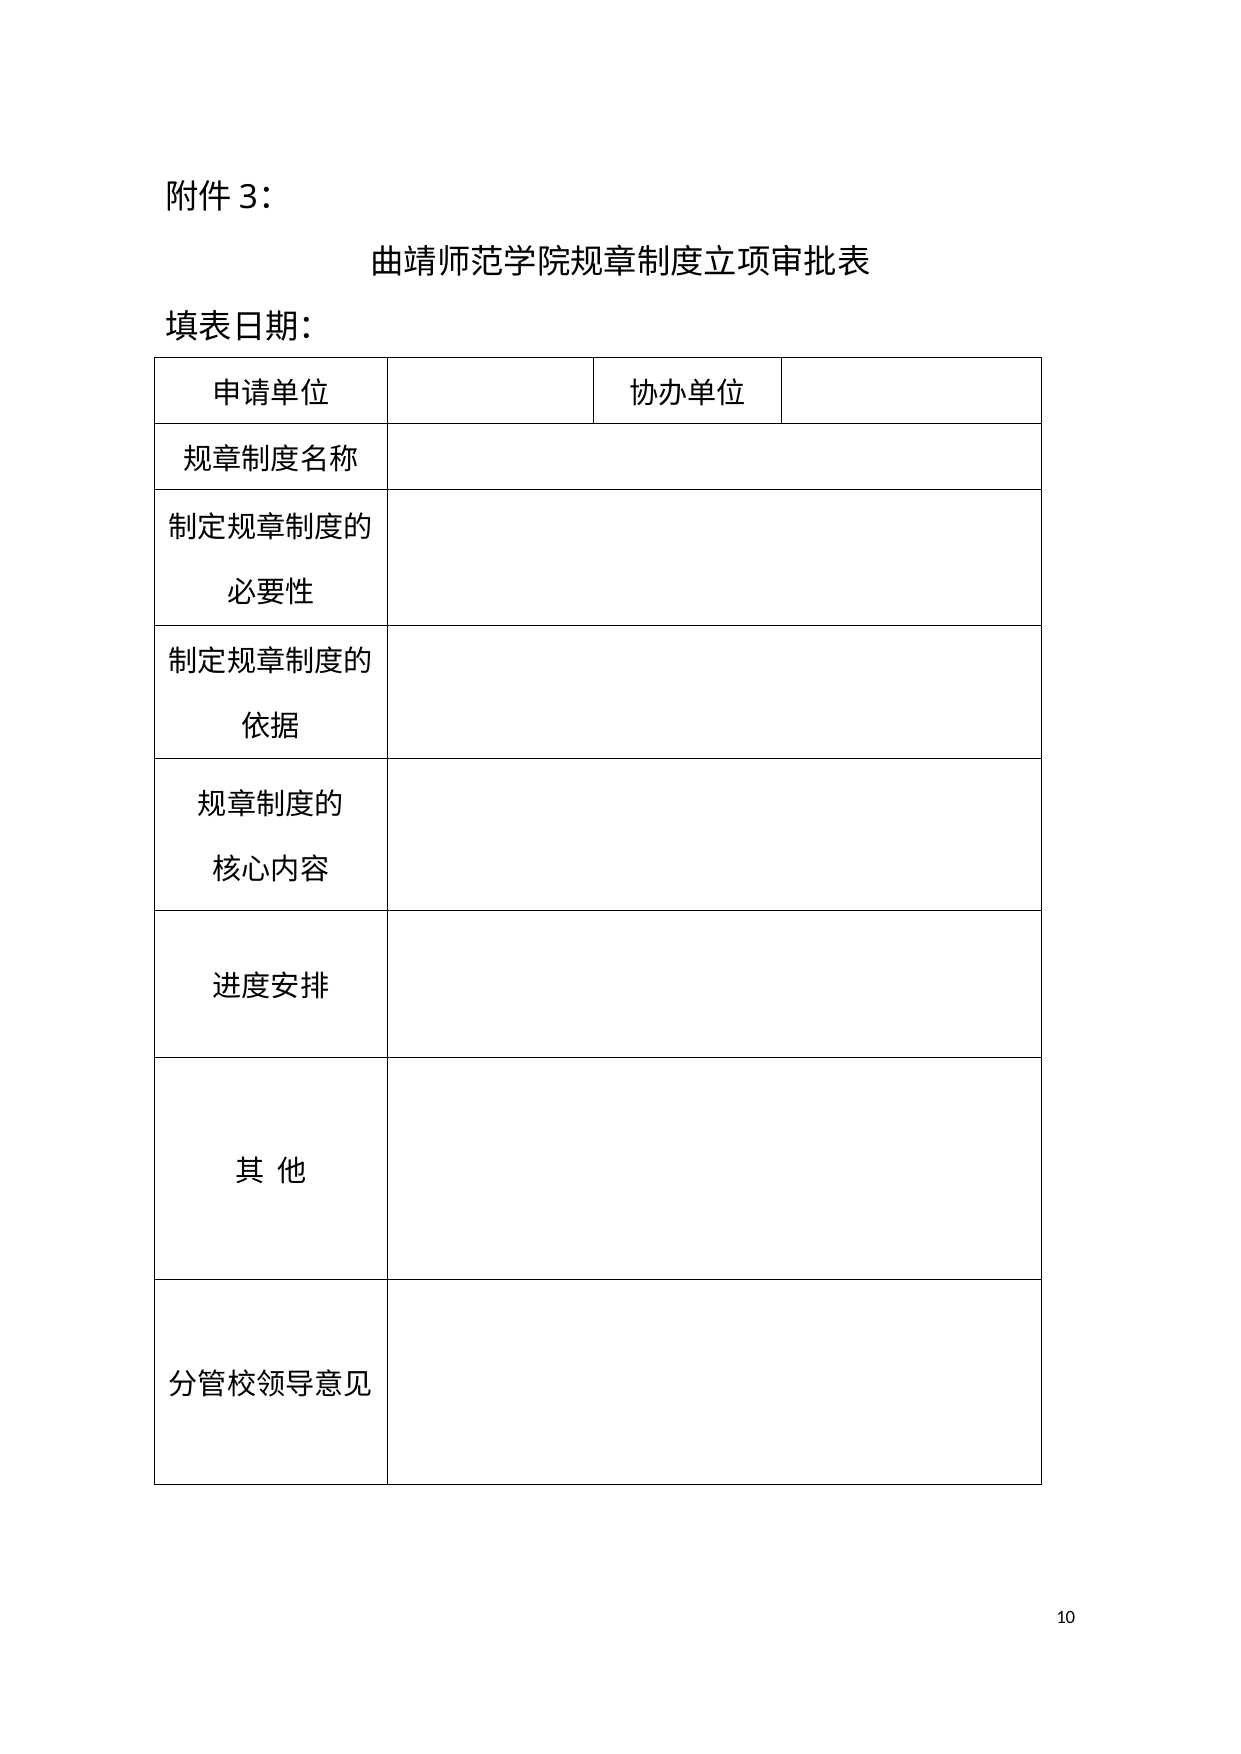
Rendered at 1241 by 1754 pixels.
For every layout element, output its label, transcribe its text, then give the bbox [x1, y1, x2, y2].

table_cell 规章制度名称 [155, 424, 387, 489]
table_cell [388, 911, 1041, 1057]
table_cell [388, 1058, 1041, 1278]
text 填表日期： [165, 292, 1075, 357]
table_cell 分管校领导意见 [155, 1280, 387, 1484]
table_cell 制定规章制度的依据 [155, 626, 387, 758]
table_header [782, 358, 1041, 423]
table_cell [388, 759, 1041, 910]
text 附件3： [165, 162, 1075, 227]
table_cell 规章制度的 核心内容 [155, 759, 387, 910]
table_cell [388, 424, 1041, 489]
table_cell [388, 490, 1041, 624]
text 曲靖师范学院规章制度立项审批表 [165, 227, 1075, 292]
table_cell [388, 626, 1041, 758]
table_header 协办单位 [594, 358, 781, 423]
table_cell 制定规章制度的必要性 [155, 490, 387, 624]
table_cell 进度安排 [155, 911, 387, 1057]
table_cell 其 他 [155, 1058, 387, 1278]
table_header [388, 358, 593, 423]
table_cell [388, 1280, 1041, 1484]
table_header 申请单位 [155, 358, 387, 423]
